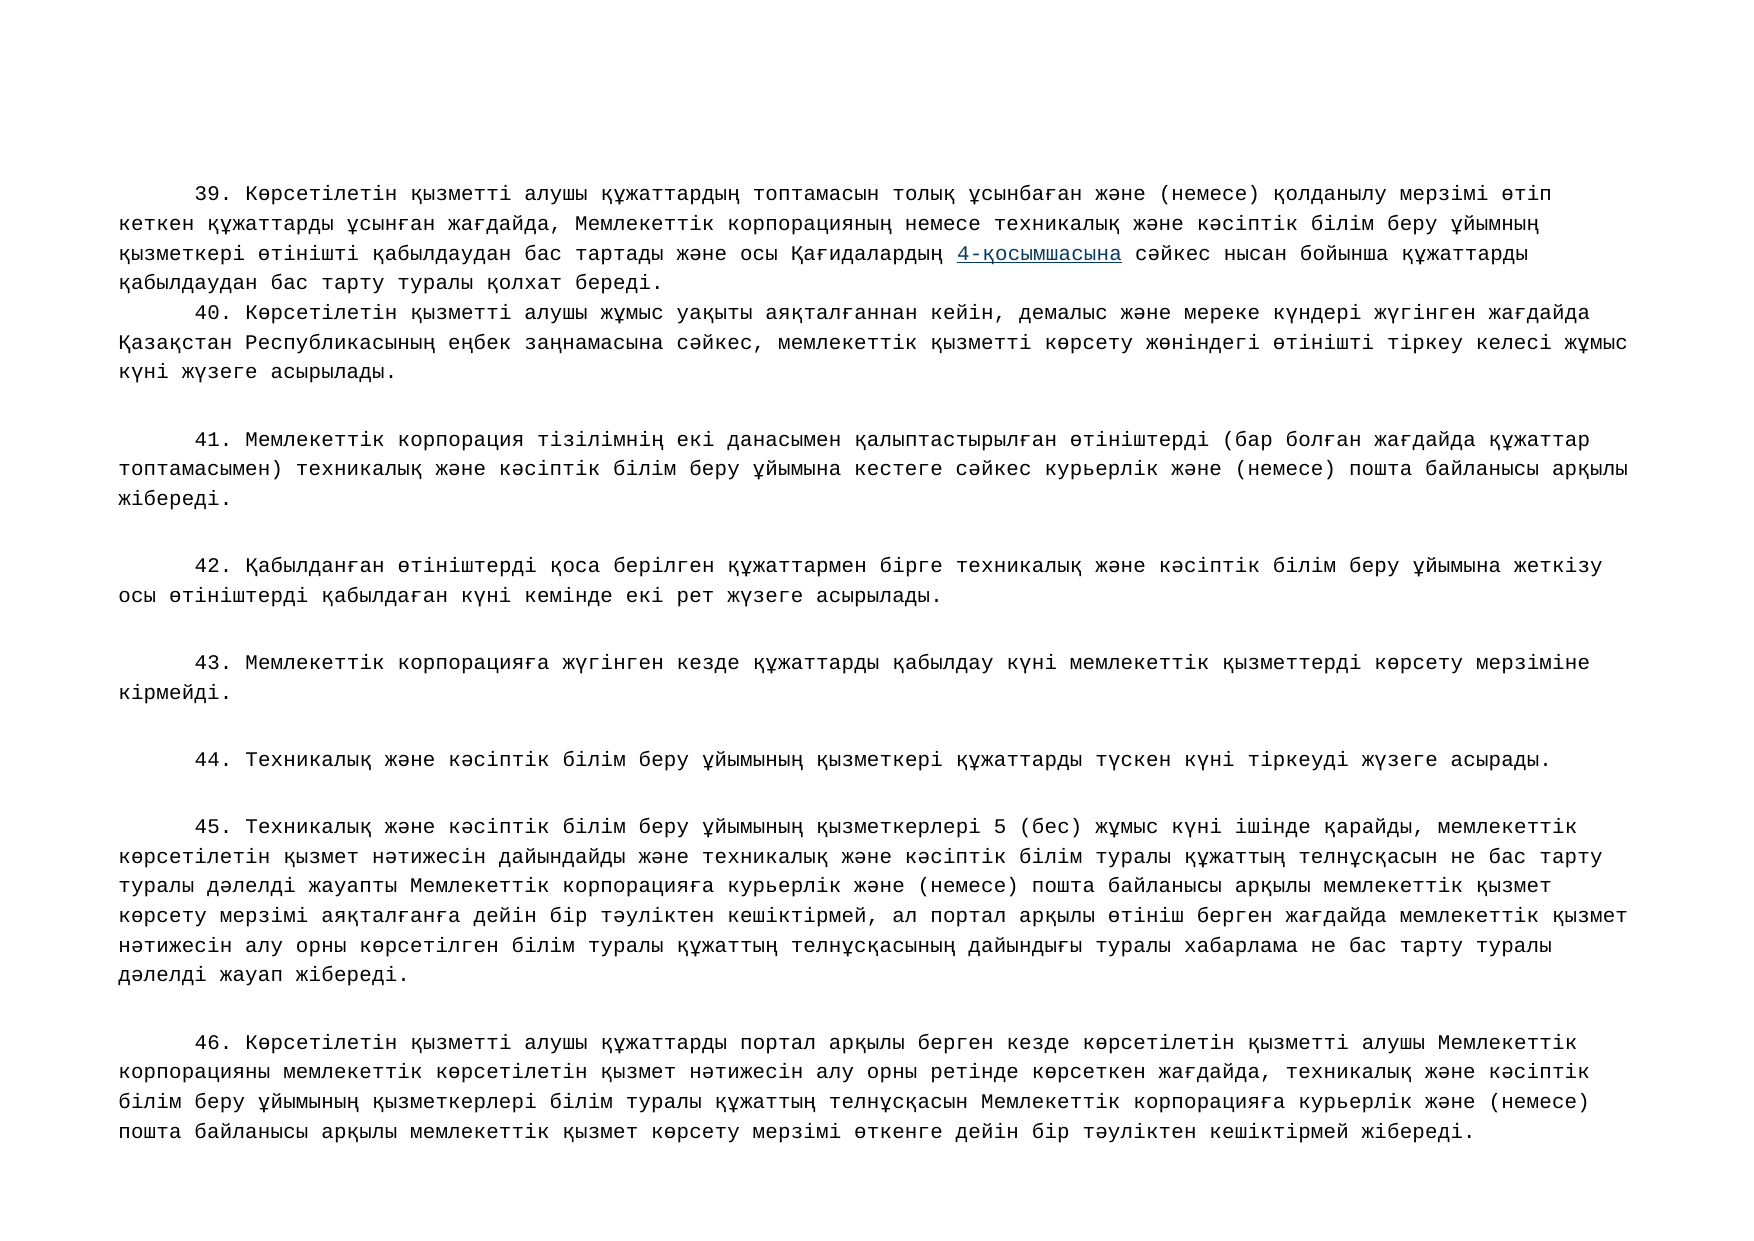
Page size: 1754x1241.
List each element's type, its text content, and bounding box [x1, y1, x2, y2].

text 44. Техникалық және кәсіптік білім беру ұйымының қызметкері құжаттарды түскен күні тіркеуді жүзеге асырады. [118, 743, 1636, 772]
text 43. Мемлекеттік корпорацияға жүгінген кезде құжаттарды қабылдау күні мемлекеттік қызметтерді көрсету мерзіміне кірмейді. [118, 646, 1636, 705]
text 45. Техникалық және кәсіптік білім беру ұйымының қызметкерлері 5 (бес) жұмыс күні ішінде қарайды, мемлекеттік көрсетілетін қызмет нәтижесін дайындайды және техникалық және кәсіптік білім туралы құжаттың телнұсқасын не бас тарту туралы дәлелді жауапты Мемлекеттік корпорацияға курьерлік және (немесе) пошта байланысы арқылы мемлекеттік қызмет көрсету мерзімі аяқталғанға дейін бір тәуліктен кешіктірмей, ал портал арқылы өтініш берген жағдайда мемлекеттік қызмет нәтижесін алу орны көрсетілген білім туралы құжаттың телнұсқасының дайындығы туралы хабарлама не бас тарту туралы дәлелді жауап жібереді. [118, 810, 1636, 988]
text 41. Мемлекеттік корпорация тізілімнің екі данасымен қалыптастырылған өтініштерді (бар болған жағдайда құжаттар топтамасымен) техникалық және кәсіптік білім беру ұйымына кестеге сәйкес курьерлік және (немесе) пошта байланысы арқылы жібереді. [118, 422, 1636, 512]
text 46. Көрсетілетін қызметті алушы құжаттарды портал арқылы берген кезде көрсетілетін қызметті алушы Мемлекеттік корпорацияны мемлекеттік көрсетілетін қызмет нәтижесін алу орны ретінде көрсеткен жағдайда, техникалық және кәсіптік білім беру ұйымының қызметкерлері білім туралы құжаттың телнұсқасын Мемлекеттік корпорацияға курьерлік және (немесе) пошта байланысы арқылы мемлекеттік қызмет көрсету мерзімі өткенге дейін бір тәуліктен кешіктірмей жібереді. [118, 1026, 1636, 1144]
text 39. Көрсетілетін қызметті алушы құжаттардың топтамасын толық ұсынбаған және (немесе) қолданылу мерзімі өтіп кеткен құжаттарды ұсынған жағдайда, Мемлекеттік корпорацияның немесе техникалық және кәсіптік білім беру ұйымның қызметкері өтінішті қабылдаудан бас тартады және осы Қағидалардың 4-қосымшасына сәйкес нысан бойынша құжаттарды қабылдаудан бас тарту туралы қолхат береді. [118, 177, 1636, 296]
text 40. Көрсетілетін қызметті алушы жұмыс уақыты аяқталғаннан кейін, демалыс және мереке күндері жүгінген жағдайда Қазақстан Республикасының еңбек заңнамасына сәйкес, мемлекеттік қызметті көрсету жөніндегі өтінішті тіркеу келесі жұмыс күні жүзеге асырылады. [118, 296, 1636, 385]
text 42. Қабылданған өтініштерді қоса берілген құжаттармен бірге техникалық және кәсіптік білім беру ұйымына жеткізу осы өтініштерді қабылдаған күні кемінде екі рет жүзеге асырылады. [118, 549, 1636, 608]
